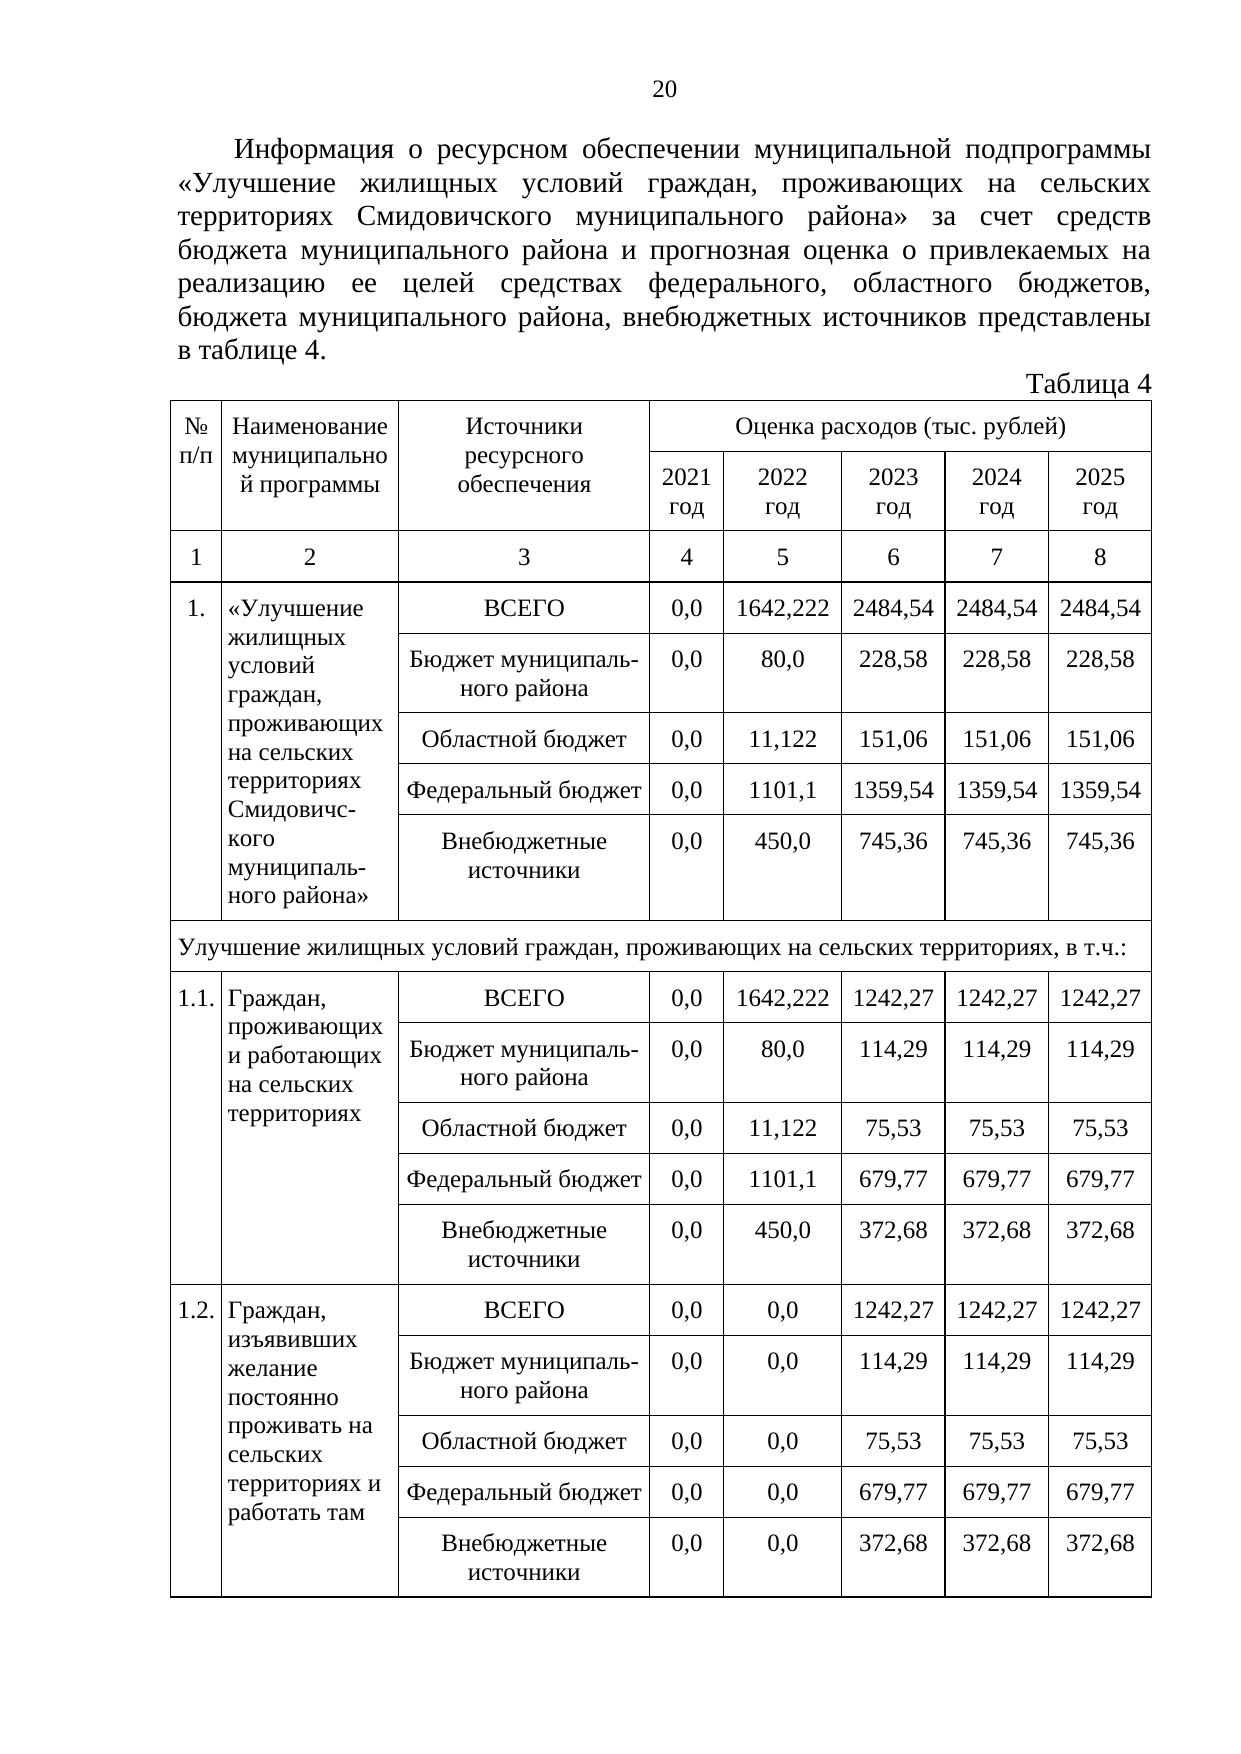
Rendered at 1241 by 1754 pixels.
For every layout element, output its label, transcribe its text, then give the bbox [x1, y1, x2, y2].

table_cell «Улучшение жилищных условий граждан, проживающих на сельских территориях Смидовичс-кого муниципаль-ного района» [222, 583, 398, 920]
table_cell 151,06 [842, 713, 944, 763]
table_cell 80,0 [724, 634, 841, 712]
table_cell Граждан, проживающих и работающих на сельских территориях [222, 972, 398, 1284]
table_cell 2484,54 [946, 583, 1048, 632]
table_cell 0,0 [650, 713, 723, 763]
table_cell Федеральный бюджет [399, 1154, 649, 1204]
table_cell Бюджет муниципаль-ного района [399, 634, 649, 712]
table_cell Внебюджетные источники [399, 1205, 649, 1284]
table_cell 114,29 [946, 1336, 1048, 1414]
table_cell 679,77 [842, 1154, 944, 1204]
table_cell Областной бюджет [399, 713, 649, 763]
table_cell 0,0 [650, 1205, 723, 1284]
table_cell 75,53 [842, 1416, 944, 1466]
table_cell ВСЕГО [399, 972, 649, 1022]
table_cell 745,36 [946, 815, 1048, 920]
table_cell 1359,54 [946, 764, 1048, 814]
table_cell 1242,27 [946, 972, 1048, 1022]
table_cell 151,06 [946, 713, 1048, 763]
table_cell 1101,1 [724, 764, 841, 814]
table_cell 151,06 [1049, 713, 1151, 763]
table_cell 1242,27 [1049, 1285, 1151, 1335]
table_cell ВСЕГО [399, 1285, 649, 1335]
table_cell 450,0 [724, 815, 841, 920]
table_cell 679,77 [842, 1467, 944, 1517]
table_cell 0,0 [650, 1103, 723, 1153]
table_cell Областной бюджет [399, 1103, 649, 1153]
table_cell 0,0 [650, 1336, 723, 1414]
table_cell 0,0 [724, 1518, 841, 1596]
table_cell Областной бюджет [399, 1416, 649, 1466]
table_cell 4 [650, 531, 723, 581]
table_cell 114,29 [1049, 1336, 1151, 1414]
table_cell 0,0 [724, 1416, 841, 1466]
table_header Наименование муниципальной программы [222, 401, 398, 530]
table_cell 372,68 [842, 1205, 944, 1284]
table_cell 2024 год [946, 452, 1048, 530]
table_cell 1359,54 [842, 764, 944, 814]
table_cell 2484,54 [842, 583, 944, 632]
table_cell 114,29 [946, 1023, 1048, 1102]
table_cell 0,0 [650, 1518, 723, 1596]
table_cell 0,0 [724, 1336, 841, 1414]
table_cell 114,29 [842, 1336, 944, 1414]
table_cell 75,53 [946, 1103, 1048, 1153]
table_cell 0,0 [650, 634, 723, 712]
table_cell 1242,27 [842, 972, 944, 1022]
table_cell 1.2. [171, 1285, 221, 1596]
table_cell 3 [399, 531, 649, 581]
table_cell 75,53 [1049, 1416, 1151, 1466]
table_cell Федеральный бюджет [399, 1467, 649, 1517]
table_cell 0,0 [650, 764, 723, 814]
table_cell 2023 год [842, 452, 944, 530]
table_cell Бюджет муниципаль-ного района [399, 1336, 649, 1414]
table_cell 0,0 [650, 815, 723, 920]
table_cell 1.1. [171, 972, 221, 1284]
table_cell Внебюджетные источники [399, 1518, 649, 1596]
table_cell 1359,54 [1049, 764, 1151, 814]
table_cell 1242,27 [1049, 972, 1151, 1022]
table_cell 1101,1 [724, 1154, 841, 1204]
table_cell 1642,222 [724, 972, 841, 1022]
table_cell 0,0 [650, 1154, 723, 1204]
table_cell 228,58 [1049, 634, 1151, 712]
table_cell Улучшение жилищных условий граждан, проживающих на сельских территориях, в т.ч.: [171, 921, 1151, 971]
table_cell 372,68 [842, 1518, 944, 1596]
table_cell 372,68 [1049, 1205, 1151, 1284]
table_cell 2 [222, 531, 398, 581]
table_cell Внебюджетные источники [399, 815, 649, 920]
table_cell 7 [946, 531, 1048, 581]
table_cell 0,0 [650, 1467, 723, 1517]
table_cell Бюджет муниципаль-ного района [399, 1023, 649, 1102]
table_cell 679,77 [1049, 1154, 1151, 1204]
table_cell ВСЕГО [399, 583, 649, 632]
table_cell Федеральный бюджет [399, 764, 649, 814]
table_cell 0,0 [650, 1285, 723, 1335]
table_cell 11,122 [724, 1103, 841, 1153]
table_cell 228,58 [946, 634, 1048, 712]
table_cell Граждан, изъявивших желание постоянно проживать на сельских территориях и работать там [222, 1285, 398, 1596]
table_cell 2484,54 [1049, 583, 1151, 632]
table_cell 0,0 [650, 583, 723, 632]
text Таблица 4 [177, 366, 1152, 399]
table_cell 8 [1049, 531, 1151, 581]
table_cell 0,0 [724, 1285, 841, 1335]
table_cell 1 [171, 531, 221, 581]
table_cell 745,36 [1049, 815, 1151, 920]
table_cell 679,77 [1049, 1467, 1151, 1517]
table_cell 1642,222 [724, 583, 841, 632]
table_cell 114,29 [842, 1023, 944, 1102]
table_cell 75,53 [842, 1103, 944, 1153]
table_cell 0,0 [724, 1467, 841, 1517]
table_cell 2025 год [1049, 452, 1151, 530]
table_cell 1242,27 [946, 1285, 1048, 1335]
table_header Источники ресурсного обеспечения [399, 401, 649, 530]
text Информация о ресурсном обеспечении муниципальной подпрограммы «Улучшение жилищных условий граждан, проживающих на сельских территориях Смидовичского муниципального района» за счет средств бюджета муниципального района и прогнозная оценка о привлекаемых на реализацию ее целей средствах федерального, областного бюджетов, бюджета муниципального района, внебюджетных источников представлены в таблице 4. [177, 131, 1152, 366]
table_cell 114,29 [1049, 1023, 1151, 1102]
table_cell 80,0 [724, 1023, 841, 1102]
table_cell 6 [842, 531, 944, 581]
table_cell 11,122 [724, 713, 841, 763]
table_cell 228,58 [842, 634, 944, 712]
table_cell 2022 год [724, 452, 841, 530]
table_cell 2021 год [650, 452, 723, 530]
table_cell 0,0 [650, 1416, 723, 1466]
table_cell 679,77 [946, 1154, 1048, 1204]
table_cell 372,68 [946, 1205, 1048, 1284]
table_cell 372,68 [1049, 1518, 1151, 1596]
table_cell 0,0 [650, 972, 723, 1022]
table_cell 75,53 [946, 1416, 1048, 1466]
table_cell 75,53 [1049, 1103, 1151, 1153]
table_cell 372,68 [946, 1518, 1048, 1596]
table_header Оценка расходов (тыс. рублей) [650, 401, 1151, 451]
table_cell 450,0 [724, 1205, 841, 1284]
table_cell 1. [171, 583, 221, 920]
table_header № п/п [171, 401, 221, 530]
table_cell 745,36 [842, 815, 944, 920]
table_cell 1242,27 [842, 1285, 944, 1335]
table_cell 679,77 [946, 1467, 1048, 1517]
table_cell 5 [724, 531, 841, 581]
table_cell 0,0 [650, 1023, 723, 1102]
